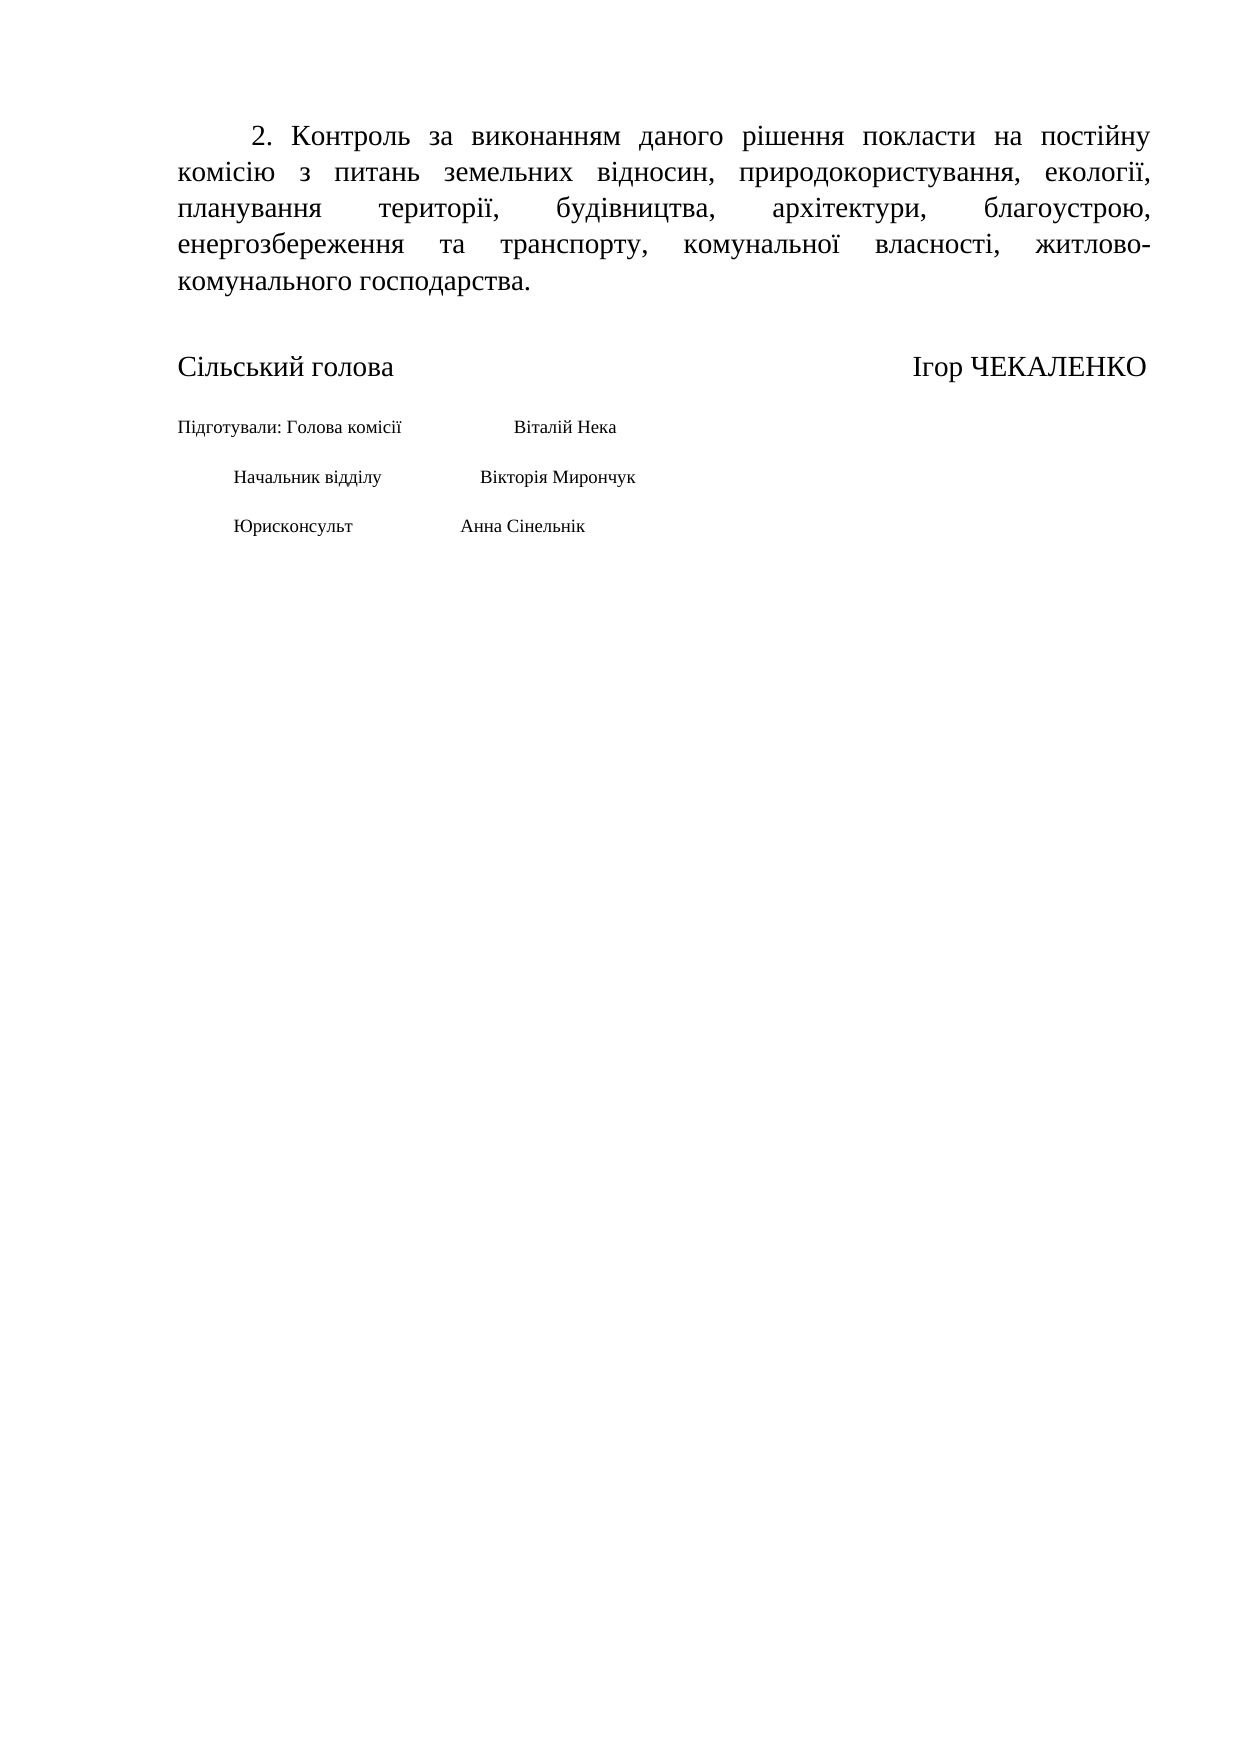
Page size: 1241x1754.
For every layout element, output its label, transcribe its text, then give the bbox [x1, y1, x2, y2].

list Юрисконсульт Анна Сінельнік [177, 515, 1152, 537]
list Підготували: Голова комісії Віталій Нека [177, 416, 1152, 438]
text Сільський голова Ігор ЧЕКАЛЕНКО [177, 349, 1152, 383]
text 2. Контроль за виконанням даного рішення покласти на постійну комісію з питань земельних відносин, природокористування, екології, планування території, будівництва, архітектури, благоустрою, енергозбереження та транспорту, комунальної власності, житлово-комунального господарства. [177, 118, 1152, 296]
list Начальник відділу Вікторія Мирончук [177, 466, 1152, 487]
